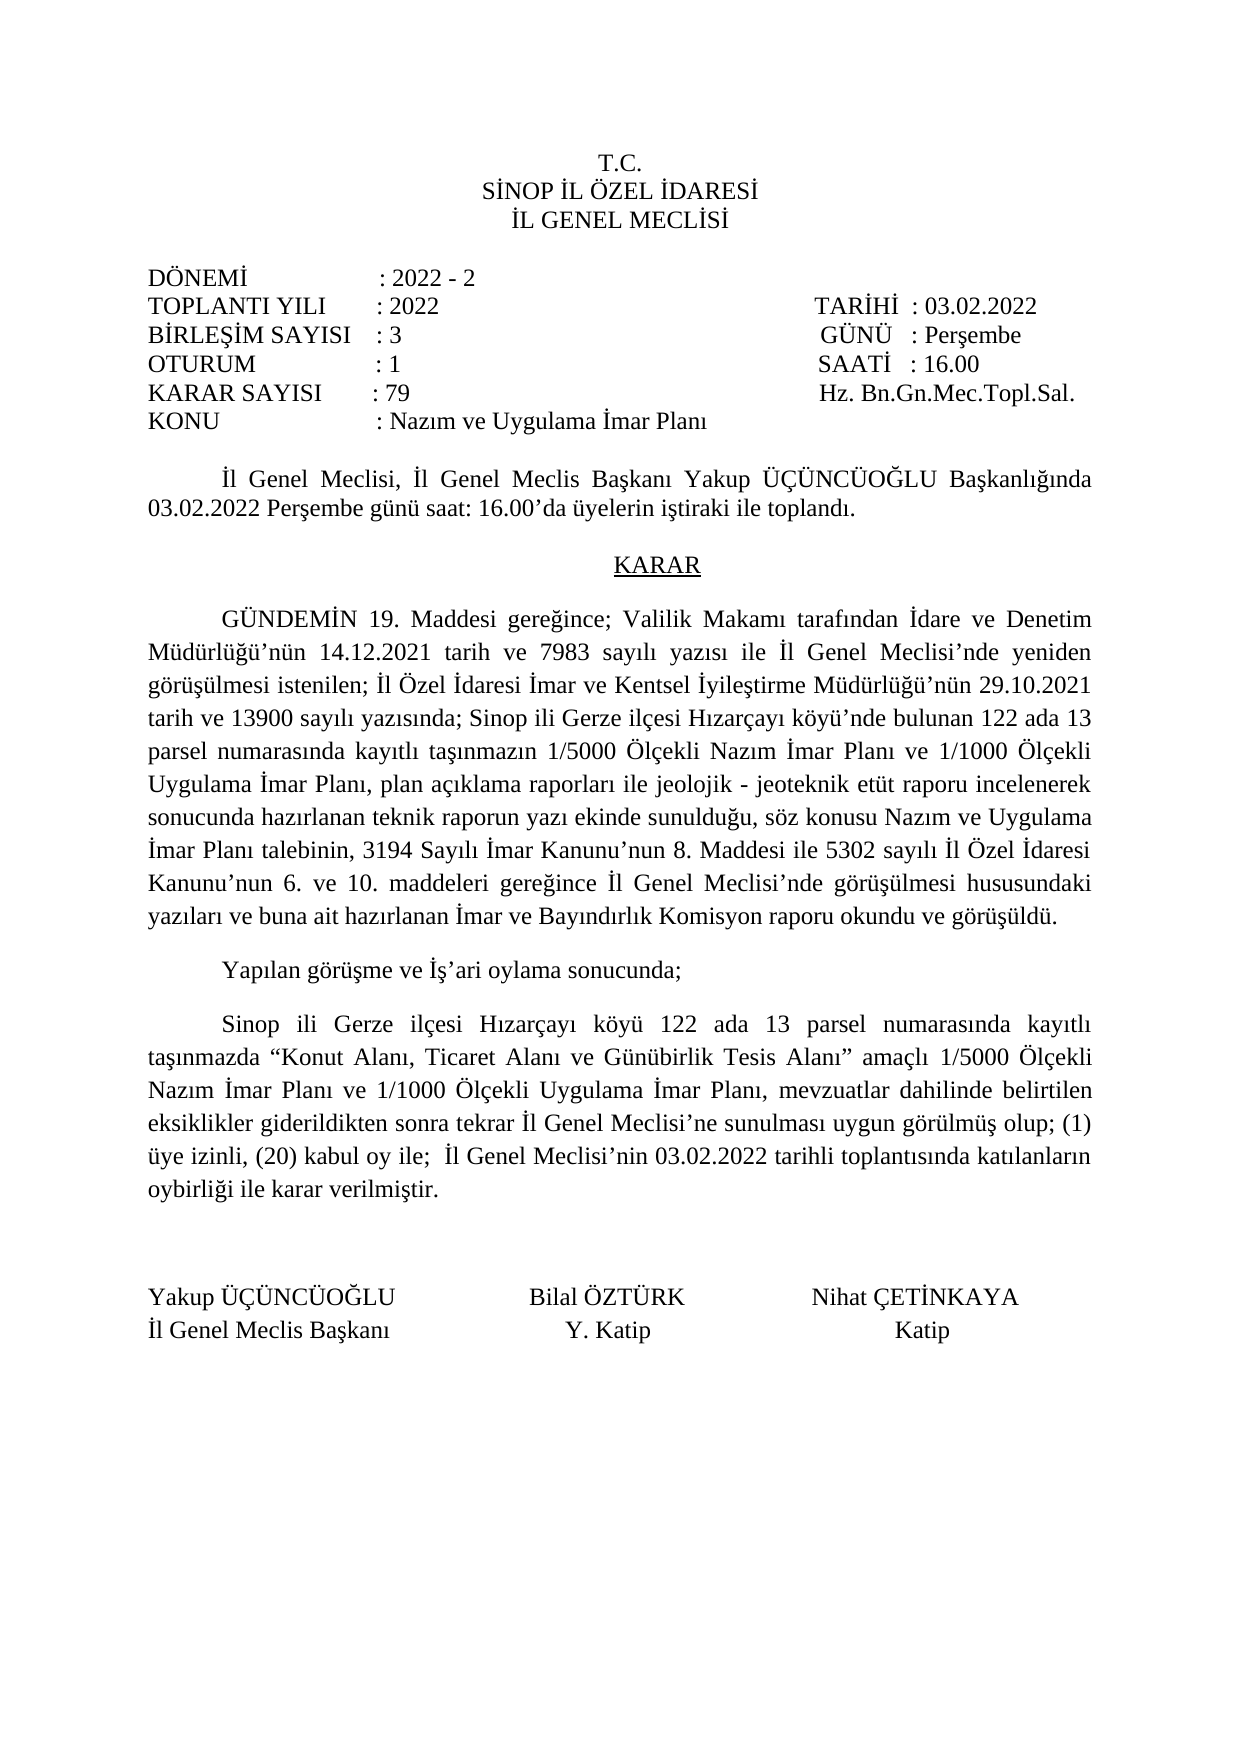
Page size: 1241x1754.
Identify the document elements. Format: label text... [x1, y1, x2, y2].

text Yapılan görüşme ve İş’ari oylama sonucunda; [148, 955, 1093, 984]
text GÜNDEMİN 19. Maddesi gereğince; Valilik Makamı tarafından İdare ve Denetim Müdürlüğü’nün 14.12.2021 tarih ve 7983 sayılı yazısı ile İl Genel Meclisi’nde yeniden görüşülmesi istenilen; İl Özel İdaresi İmar ve Kentsel İyileştirme Müdürlüğü’nün 29.10.2021 tarih ve 13900 sayılı yazısında; Sinop ili Gerze ilçesi Hızarçayı köyü’nde bulunan 122 ada 13 parsel numarasında kayıtlı taşınmazın 1/5000 Ölçekli Nazım İmar Planı ve 1/1000 Ölçekli Uygulama İmar Planı, plan açıklama raporları ile jeolojik - jeoteknik etüt raporu incelenerek sonucunda hazırlanan teknik raporun yazı ekinde sunulduğu, söz konusu Nazım ve Uygulama İmar Planı talebinin, 3194 Sayılı İmar Kanunu’nun 8. Maddesi ile 5302 sayılı İl Özel İdaresi Kanunu’nun 6. ve 10. maddeleri gereğince İl Genel Meclisi’nde görüşülmesi hususundaki yazıları ve buna ait hazırlanan İmar ve Bayındırlık Komisyon raporu okundu ve görüşüldü. [148, 604, 1093, 930]
text BİRLEŞİM SAYISI : 3 GÜNÜ : Perşembe [148, 320, 1093, 349]
text KARAR SAYISI : 79 Hz. Bn.Gn.Mec.Topl.Sal. [148, 378, 1093, 406]
text DÖNEMİ : 2022 - 2 [148, 263, 1093, 291]
text TOPLANTI YILI : 2022 TARİHİ : 03.02.2022 [148, 291, 1093, 320]
text KARAR [148, 550, 1093, 579]
text OTURUM : 1 SAATİ : 16.00 [148, 349, 1093, 378]
text İL GENEL MECLİSİ [148, 205, 1093, 234]
text Sinop ili Gerze ilçesi Hızarçayı köyü 122 ada 13 parsel numarasında kayıtlı taşınmazda “Konut Alanı, Ticaret Alanı ve Günübirlik Tesis Alanı” amaçlı 1/5000 Ölçekli Nazım İmar Planı ve 1/1000 Ölçekli Uygulama İmar Planı, mevzuatlar dahilinde belirtilen eksiklikler giderildikten sonra tekrar İl Genel Meclisi’ne sunulması uygun görülmüş olup; (1) üye izinli, (20) kabul oy ile; İl Genel Meclisi’nin 03.02.2022 tarihli toplantısında katılanların oybirliği ile karar verilmiştir. [148, 1009, 1093, 1203]
text T.C. [148, 148, 1093, 176]
text KONU : Nazım ve Uygulama İmar Planı [148, 406, 1093, 435]
text Yakup ÜÇÜNCÜOĞLU Bilal ÖZTÜRK Nihat ÇETİNKAYA İl Genel Meclis Başkanı Y. Katip Katip [148, 1282, 1093, 1343]
text SİNOP İL ÖZEL İDARESİ [148, 176, 1093, 205]
text İl Genel Meclisi, İl Genel Meclis Başkanı Yakup ÜÇÜNCÜOĞLU Başkanlığında 03.02.2022 Perşembe günü saat: 16.00’da üyelerin iştiraki ile toplandı. [148, 464, 1093, 521]
